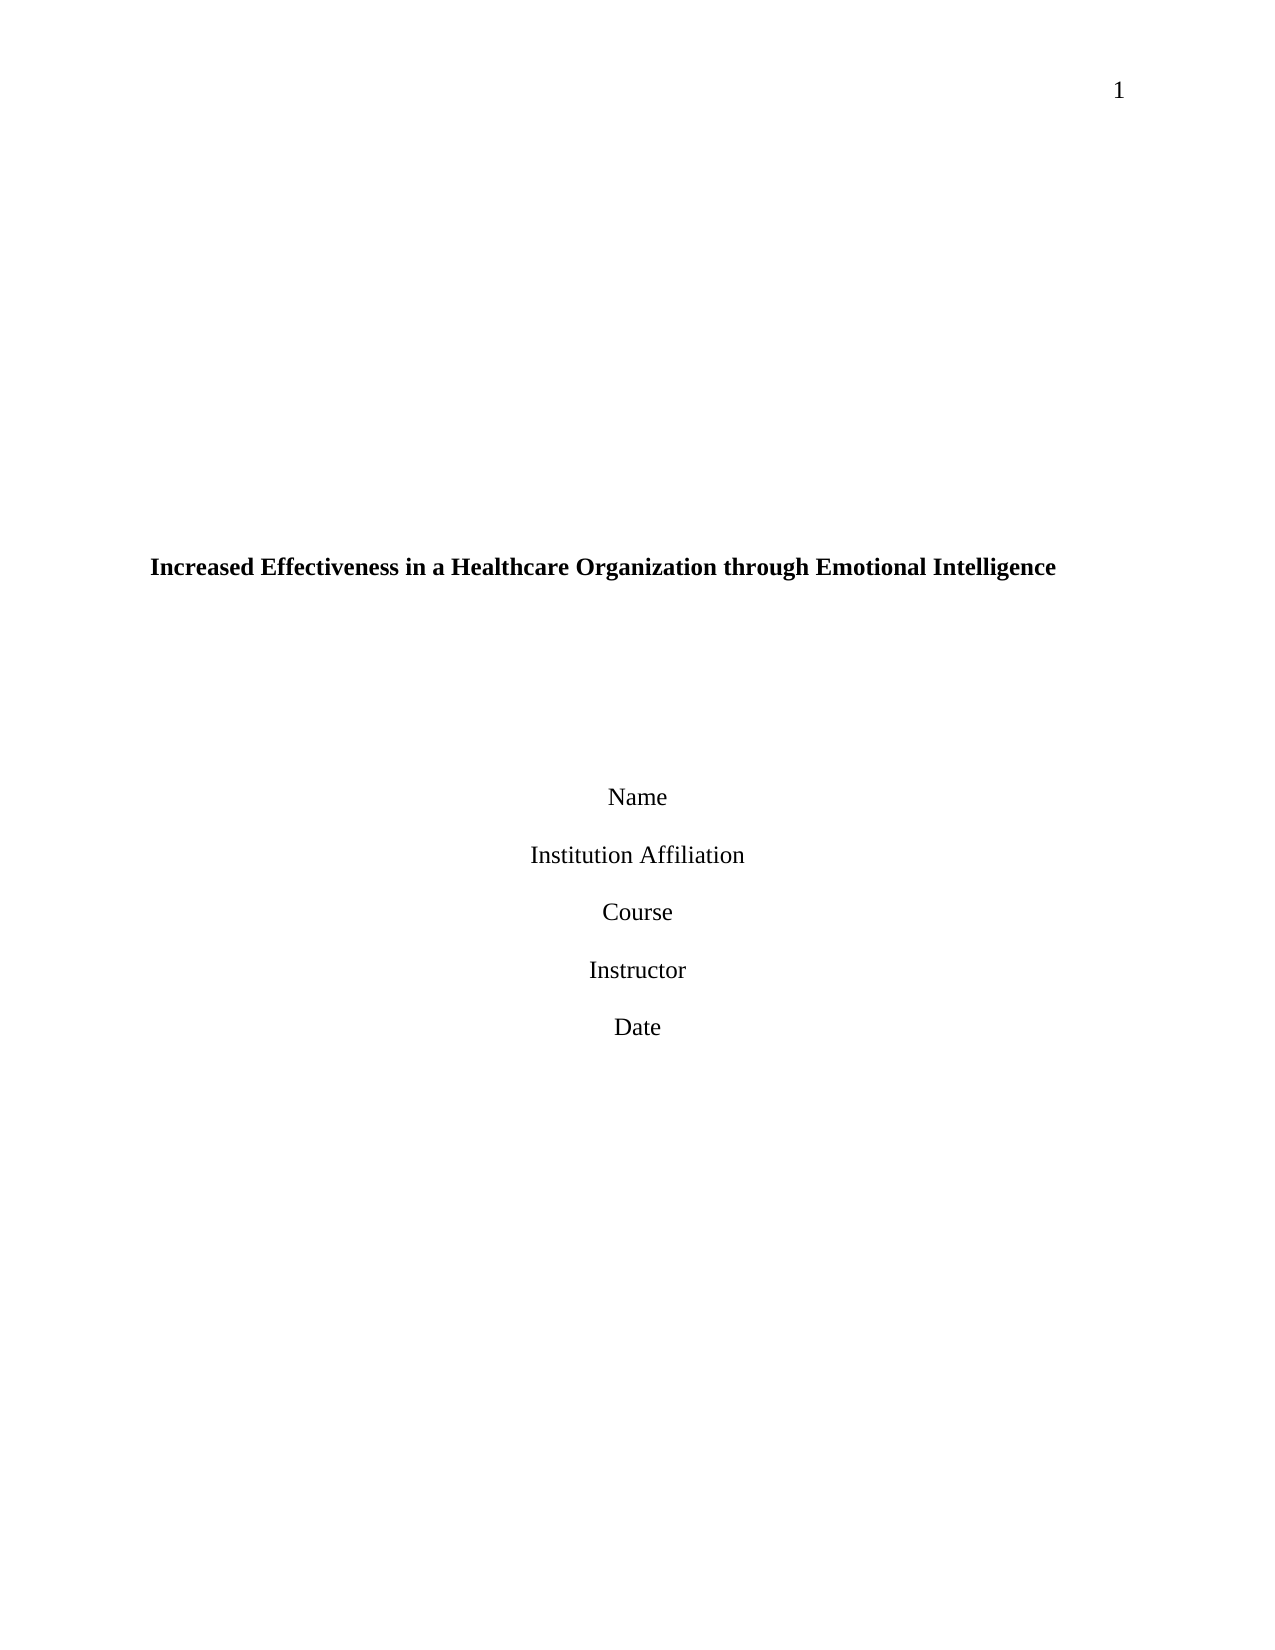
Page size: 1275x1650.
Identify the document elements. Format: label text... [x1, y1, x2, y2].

text Institution Affiliation [150, 840, 1125, 869]
text Instructor [150, 955, 1125, 984]
text Name [150, 782, 1125, 811]
text Course [150, 897, 1125, 926]
text Increased Effectiveness in a Healthcare Organization through Emotional Intelligence [150, 552, 1125, 581]
text Date [150, 1012, 1125, 1041]
